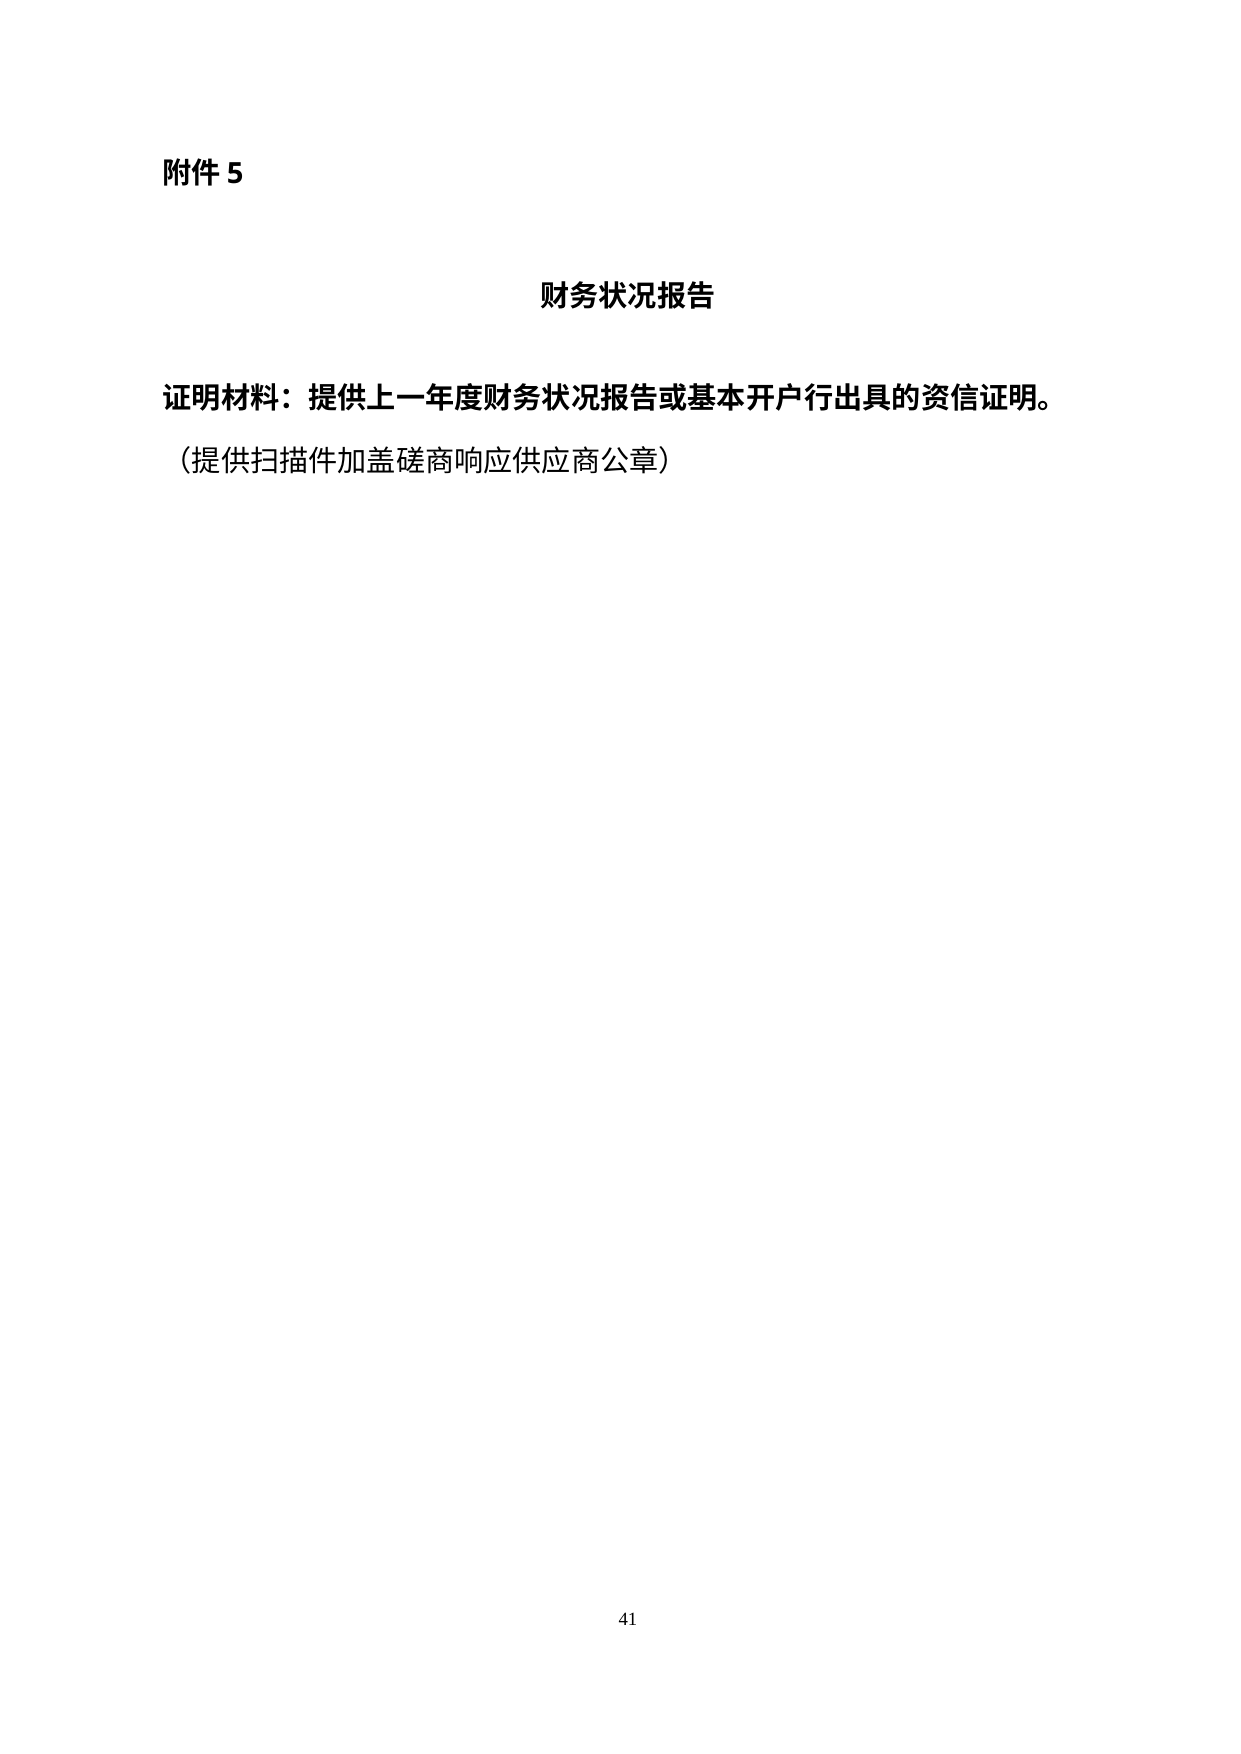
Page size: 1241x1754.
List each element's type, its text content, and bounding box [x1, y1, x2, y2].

text 附件5 [162, 150, 1043, 192]
text 证明材料：提供上一年度财务状况报告或基本开户行出具的资信证明。（提供扫描件加盖磋商响应供应商公章） [162, 374, 1093, 480]
text 财务状况报告 [162, 273, 1093, 315]
